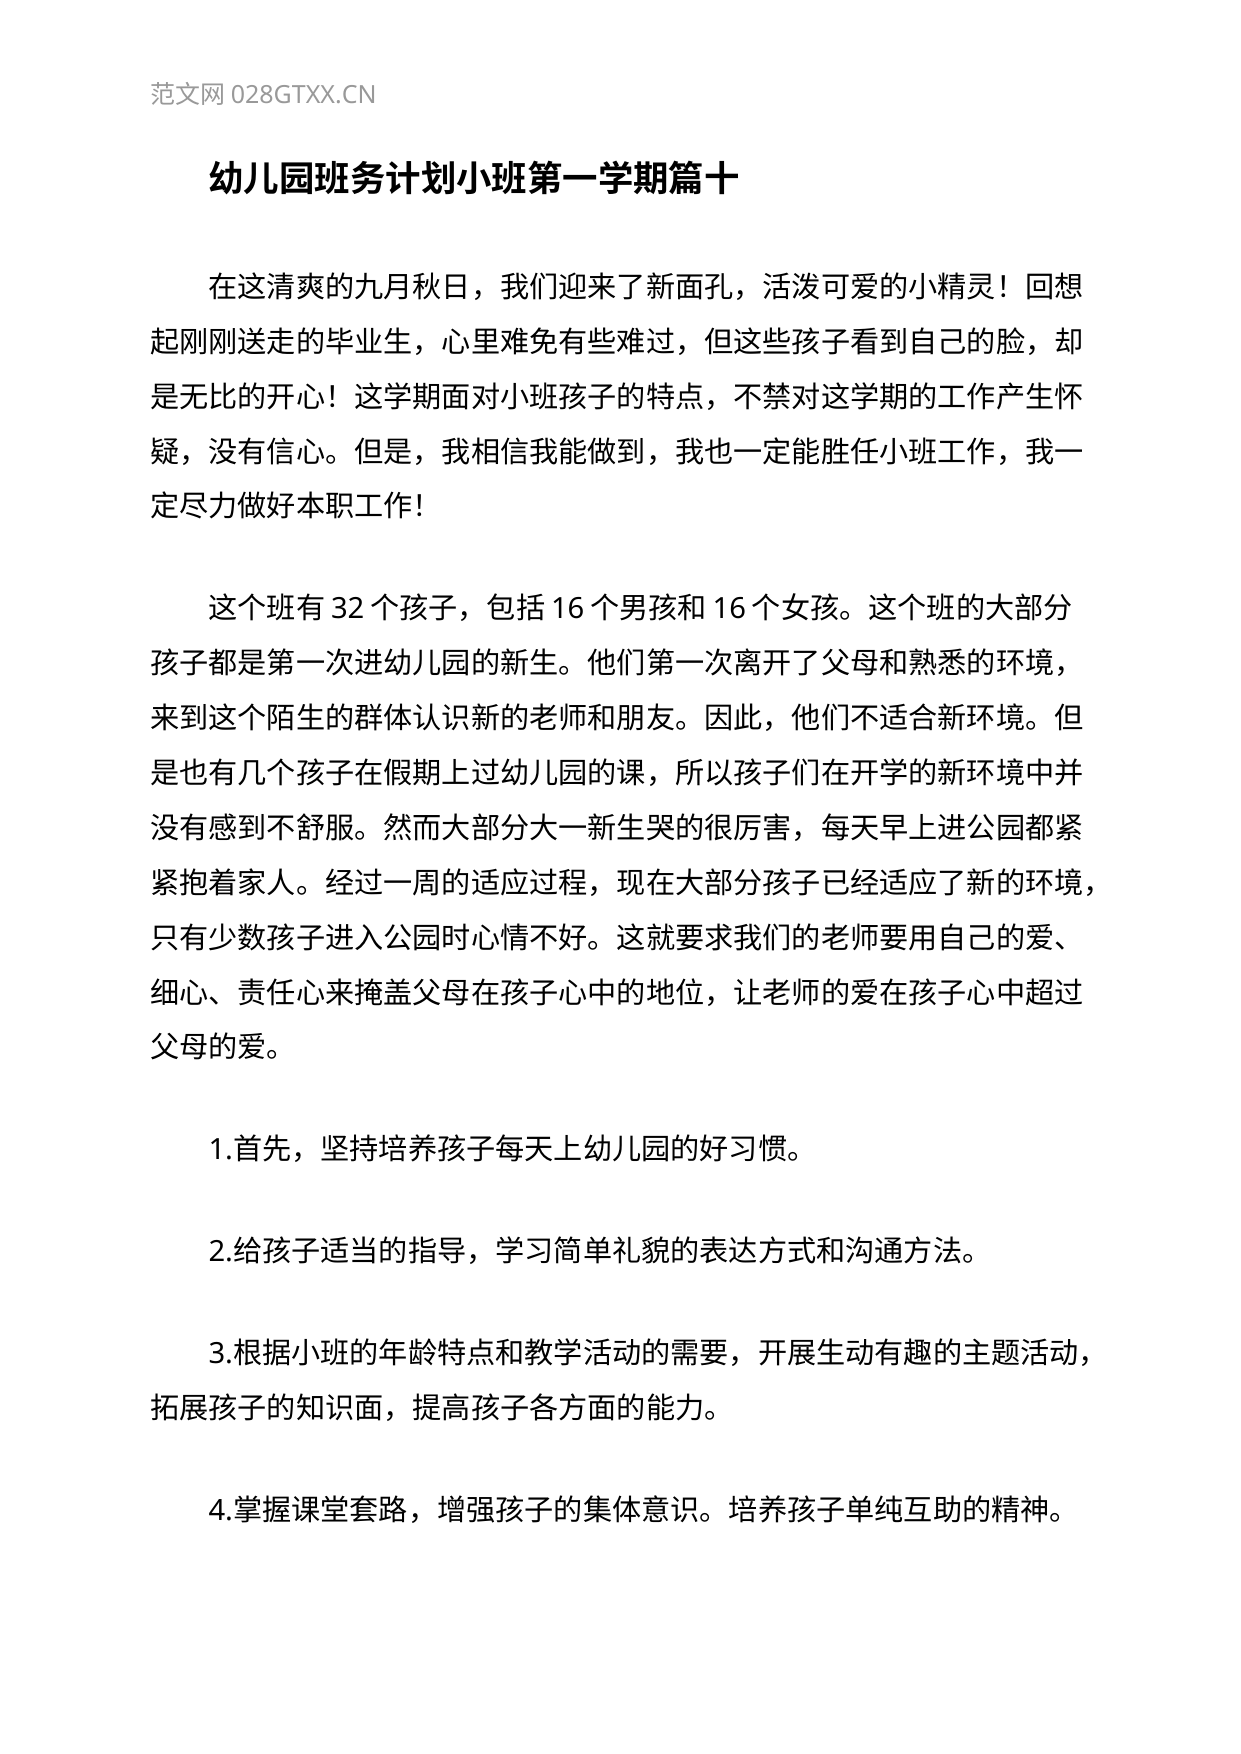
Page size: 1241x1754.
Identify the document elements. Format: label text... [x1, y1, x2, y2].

text 3.根据小班的年龄特点和教学活动的需要，开展生动有趣的主题活动，拓展孩子的知识面，提高孩子各方面的能力。 [150, 1330, 1090, 1427]
text 这个班有32个孩子，包括16个男孩和16个女孩。这个班的大部分孩子都是第一次进幼儿园的新生。他们第一次离开了父母和熟悉的环境，来到这个陌生的群体认识新的老师和朋友。因此，他们不适合新环境。但是也有几个孩子在假期上过幼儿园的课，所以孩子们在开学的新环境中并没有感到不舒服。然而大部分大一新生哭的很厉害，每天早上进公园都紧紧抱着家人。经过一周的适应过程，现在大部分孩子已经适应了新的环境，只有少数孩子进入公园时心情不好。这就要求我们的老师要用自己的爱、细心、责任心来掩盖父母在孩子心中的地位，让老师的爱在孩子心中超过父母的爱。 [150, 585, 1090, 1066]
text 1.首先，坚持培养孩子每天上幼儿园的好习惯。 [150, 1126, 1090, 1168]
text 幼儿园班务计划小班第一学期篇十 [150, 150, 1090, 201]
text 2.给孩子适当的指导，学习简单礼貌的表达方式和沟通方法。 [150, 1228, 1090, 1270]
text 在这清爽的九月秋日，我们迎来了新面孔，活泼可爱的小精灵！回想起刚刚送走的毕业生，心里难免有些难过，但这些孩子看到自己的脸，却是无比的开心！这学期面对小班孩子的特点，不禁对这学期的工作产生怀疑，没有信心。但是，我相信我能做到，我也一定能胜任小班工作，我一定尽力做好本职工作！ [150, 263, 1090, 525]
text 4.掌握课堂套路，增强孩子的集体意识。培养孩子单纯互助的精神。 [150, 1487, 1090, 1529]
